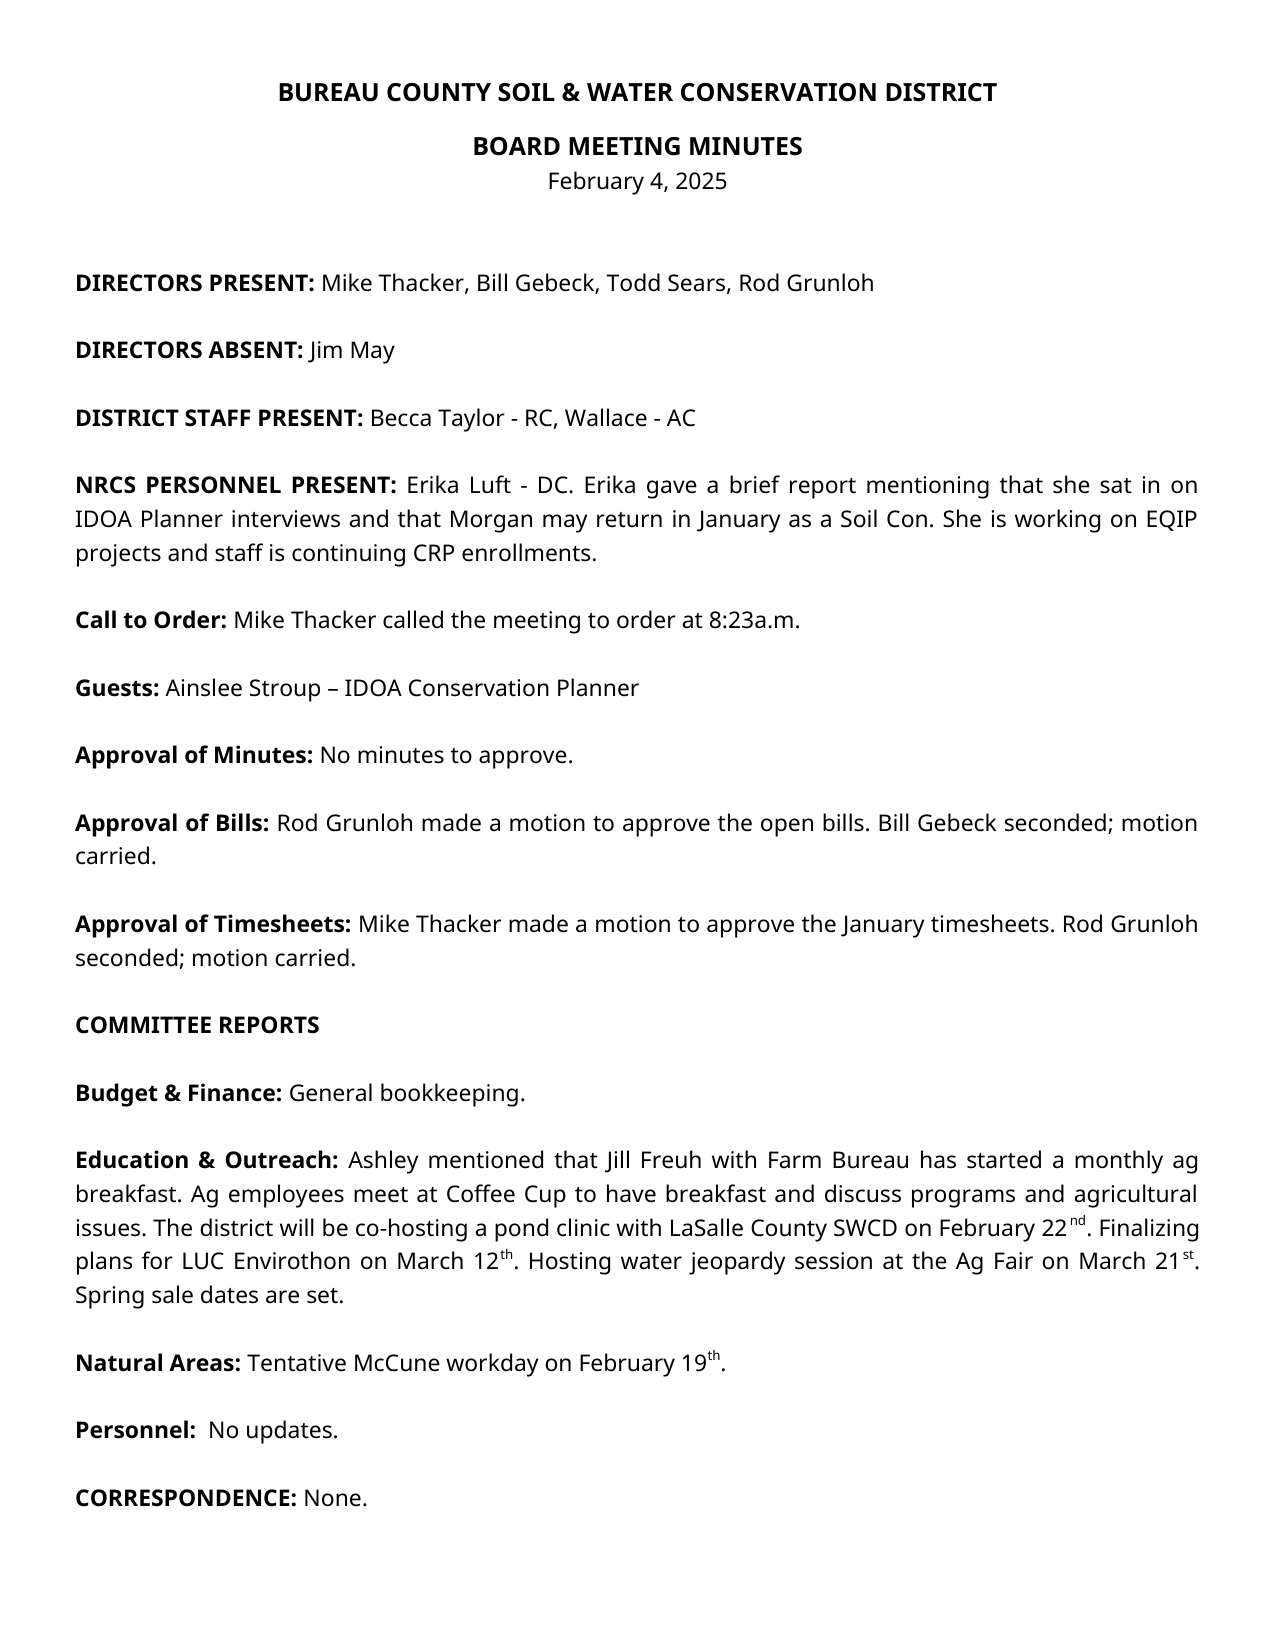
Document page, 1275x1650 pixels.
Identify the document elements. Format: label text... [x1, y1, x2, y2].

text DIRECTORS PRESENT: Mike Thacker, Bill Gebeck, Todd Sears, Rod Grunloh [75, 266, 1200, 298]
text Approval of Bills: Rod Grunloh made a motion to approve the open bills. Bill Gebeck seconded; motion carried. [75, 806, 1200, 871]
text Guests: Ainslee Stroup – IDOA Conservation Planner [75, 671, 1200, 703]
text CORRESPONDENCE: None. [75, 1481, 1200, 1513]
text COMMITTEE REPORTS [75, 1009, 1200, 1040]
text Natural Areas: Tentative McCune workday on February 19th. [75, 1346, 1200, 1378]
text Call to Order: Mike Thacker called the meeting to order at 8:23a.m. [75, 604, 1200, 635]
text Education & Outreach: Ashley mentioned that Jill Freuh with Farm Bureau has started a monthly ag breakfast. Ag employees meet at Coffee Cup to have breakfast and discuss programs and agricultural issues. The district will be co-hosting a pond clinic with LaSalle County SWCD on February 22nd. Finalizing plans for LUC Envirothon on March 12th. Hosting water jeopardy session at the Ag Fair on March 21st. Spring sale dates are set. [75, 1144, 1200, 1310]
text Approval of Timesheets: Mike Thacker made a motion to approve the January timesheets. Rod Grunloh seconded; motion carried. [75, 908, 1200, 973]
text DISTRICT STAFF PRESENT: Becca Taylor - RC, Wallace - AC [75, 401, 1200, 433]
text BUREAU COUNTY SOIL & WATER CONSERVATION DISTRICT [75, 75, 1200, 109]
text DIRECTORS ABSENT: Jim May [75, 334, 1200, 365]
text Approval of Minutes: No minutes to approve. [75, 739, 1200, 770]
text BOARD MEETING MINUTES [75, 128, 1200, 162]
text Personnel: No updates. [75, 1414, 1200, 1445]
text Budget & Finance: General bookkeeping. [75, 1076, 1200, 1108]
text February 4, 2025 [75, 165, 1200, 196]
text NRCS PERSONNEL PRESENT: Erika Luft - DC. Erika gave a brief report mentioning that she sat in on IDOA Planner interviews and that Morgan may return in January as a Soil Con. She is working on EQIP projects and staff is continuing CRP enrollments. [75, 469, 1200, 568]
